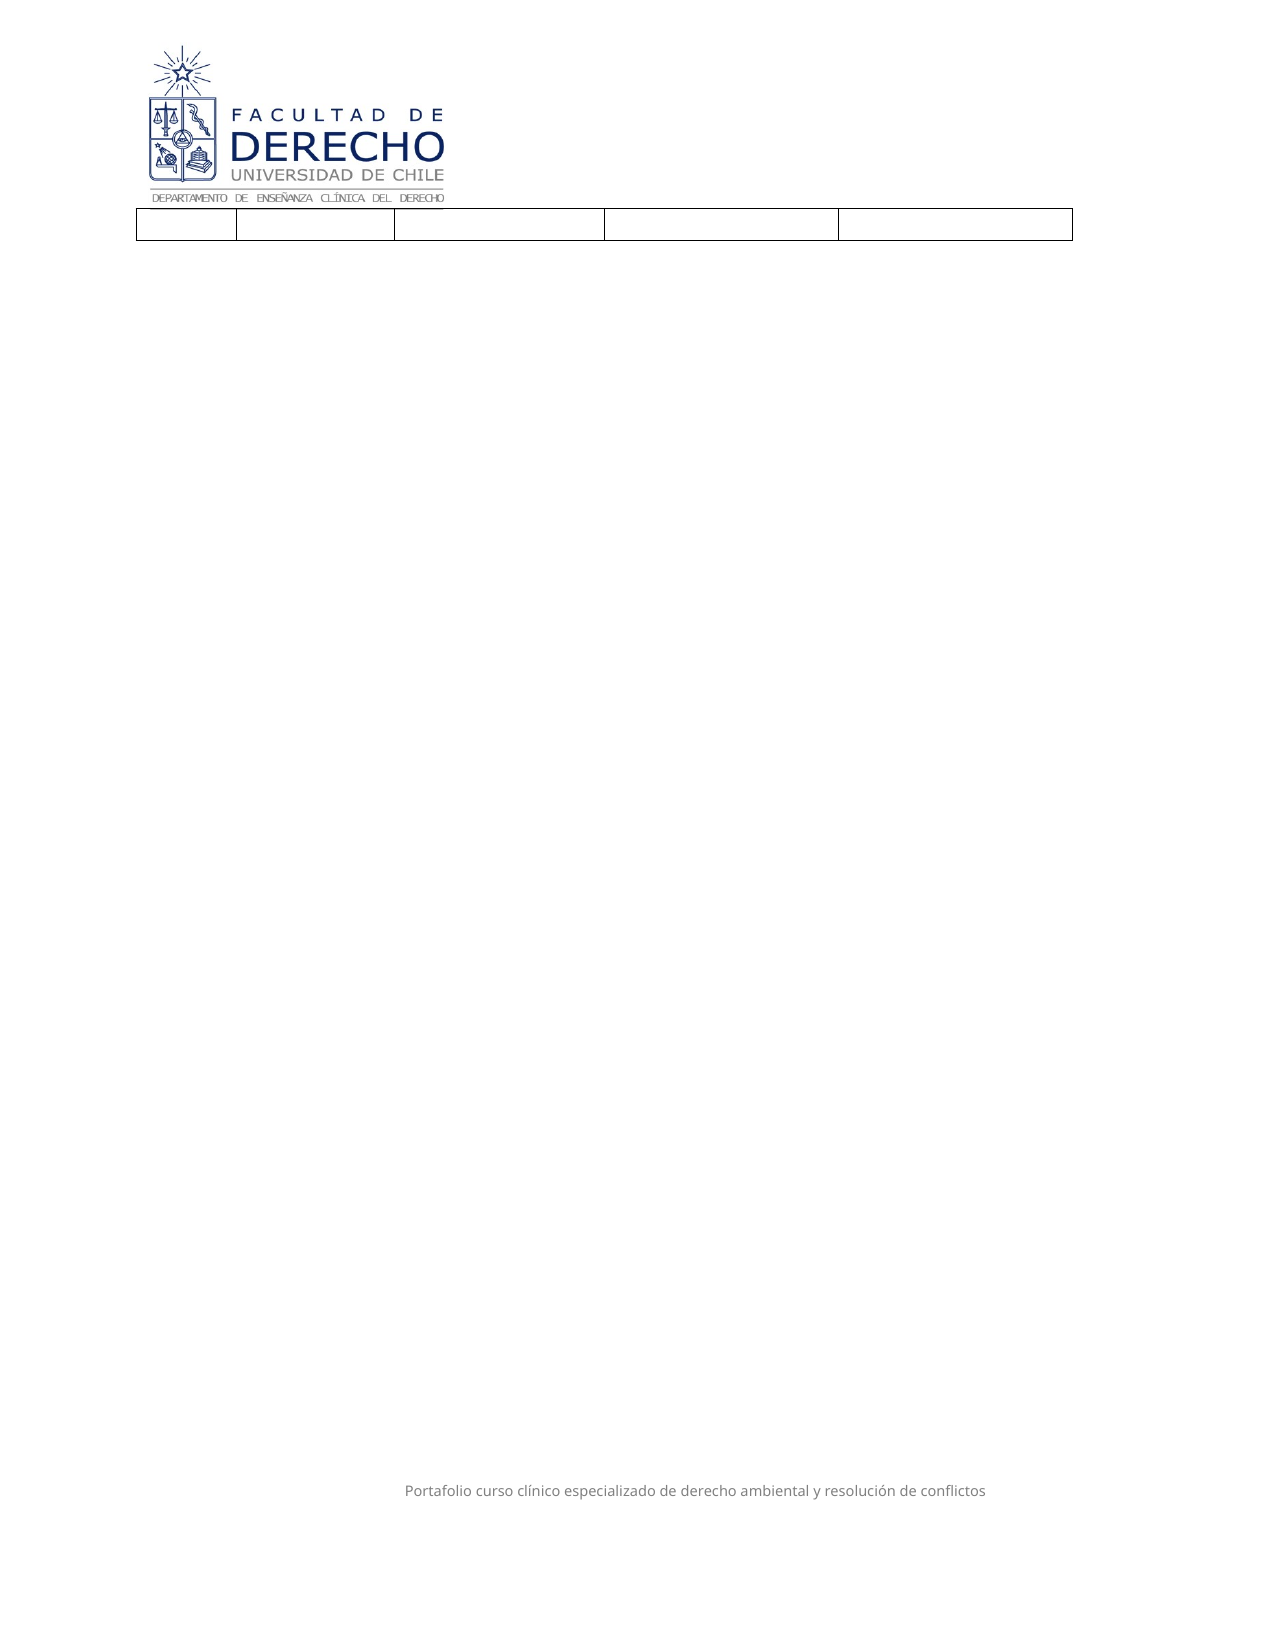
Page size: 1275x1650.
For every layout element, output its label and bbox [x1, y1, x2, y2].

table_cell [839, 209, 1072, 239]
table_cell [237, 209, 394, 239]
table_cell [395, 209, 604, 239]
picture [147, 42, 448, 208]
table_cell [605, 209, 838, 239]
table_cell [137, 209, 236, 239]
